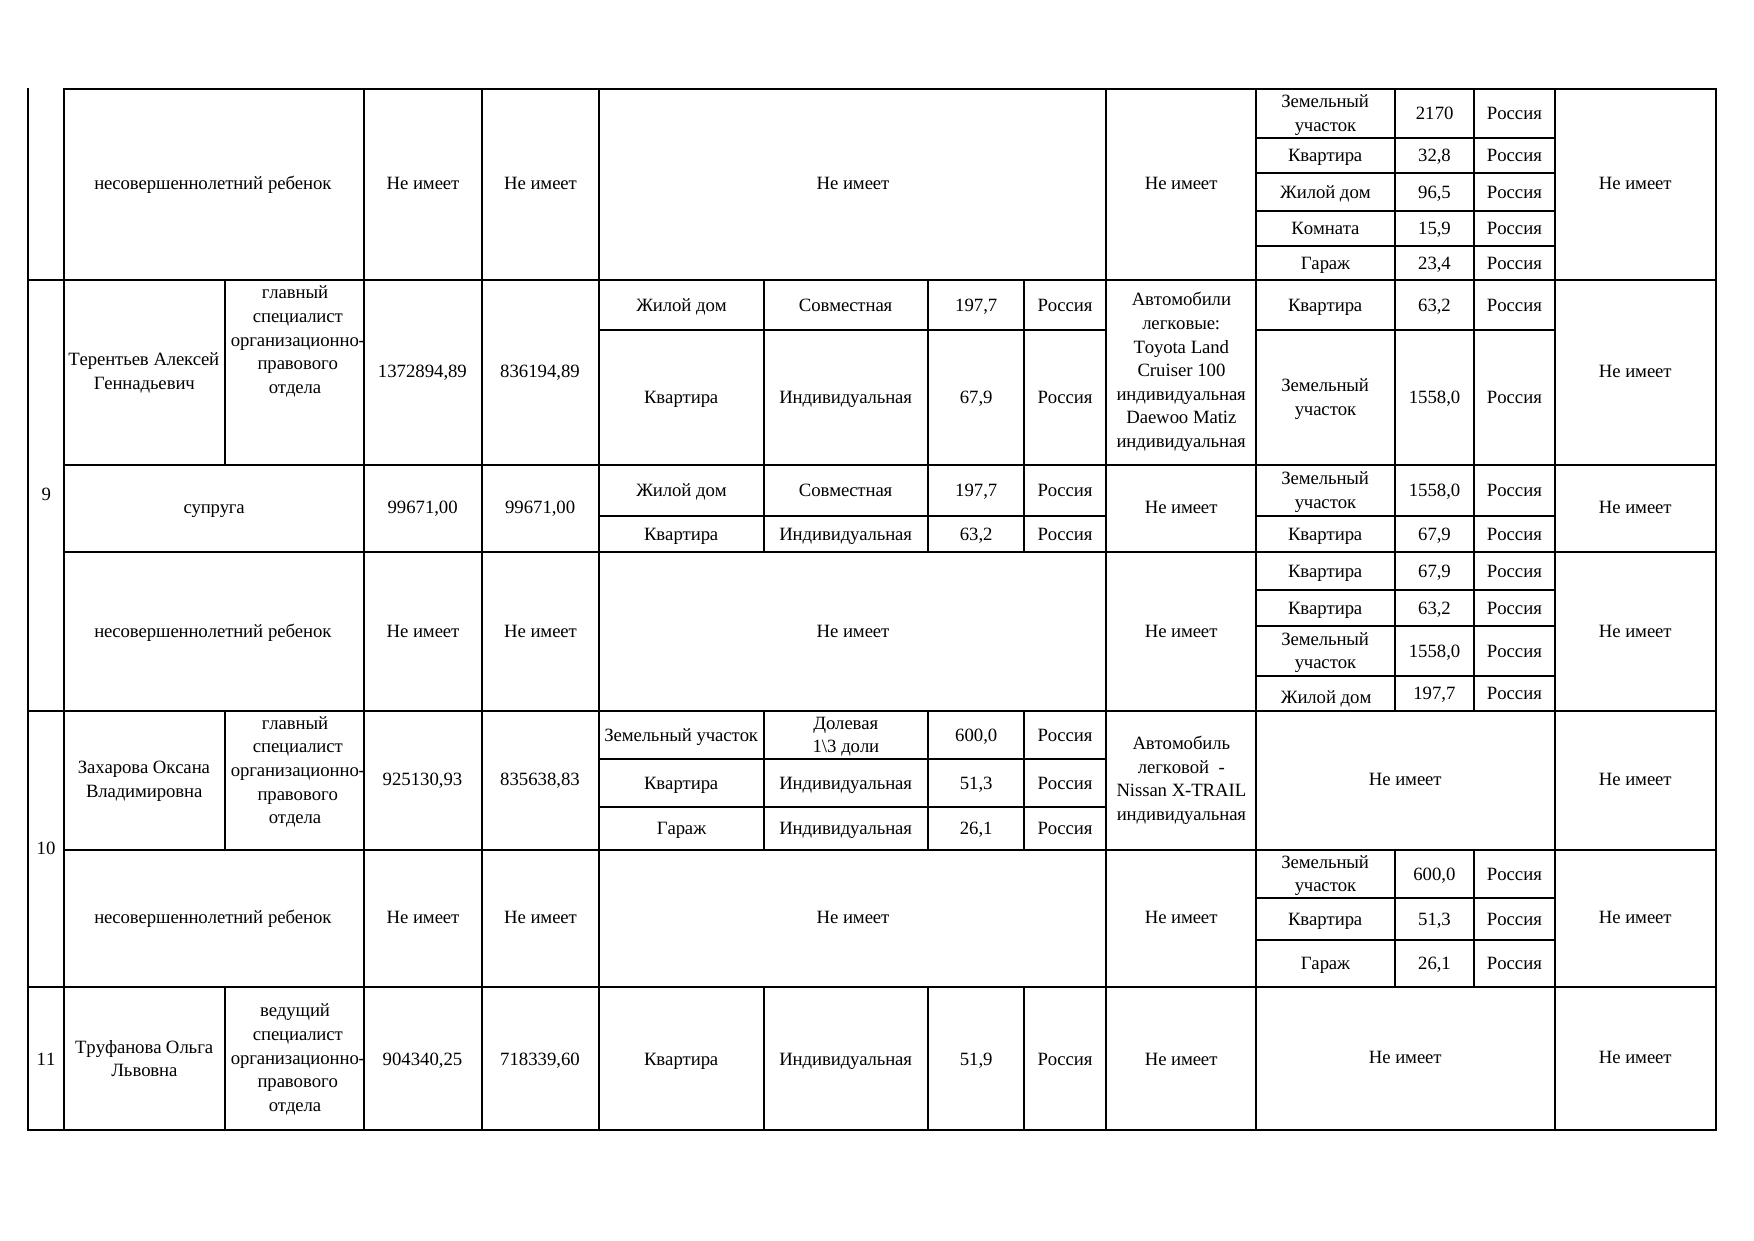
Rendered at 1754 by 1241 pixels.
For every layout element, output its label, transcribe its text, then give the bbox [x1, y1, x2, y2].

table_cell Не имеет [1107, 988, 1255, 1129]
table_cell Индивидуальная [765, 988, 927, 1129]
table_cell Не имеет [1107, 553, 1255, 710]
table_cell Россия [1475, 591, 1554, 625]
table_cell 96,5 [1396, 174, 1473, 210]
table_cell Не имеет [365, 553, 481, 710]
table_cell Россия [1475, 941, 1554, 986]
table_cell 600,0 [929, 712, 1023, 758]
table_cell 11 [29, 988, 63, 1129]
table_header Не имеет [1556, 90, 1715, 279]
table_cell 99671,00 [483, 466, 598, 551]
table_cell Жилой дом [600, 281, 763, 329]
table_cell Россия [1025, 988, 1105, 1129]
table_cell Не имеет [1556, 553, 1715, 710]
table_cell Не имеет [1556, 466, 1715, 551]
table_cell Россия [1475, 627, 1554, 675]
table_header Земельный участок [1257, 90, 1394, 137]
table_cell Земельный участок [1257, 851, 1394, 897]
table_cell Квартира [1257, 139, 1394, 172]
table_header Россия [1475, 90, 1554, 137]
table_cell Земельный участок [1257, 466, 1394, 515]
table_cell Не имеет [483, 851, 598, 986]
table_cell Автомобиль легковой - Nissan X-TRAIL индивидуальная [1107, 712, 1255, 848]
table_cell Квартира [600, 517, 763, 551]
table_cell Долевая 1\3 доли [765, 712, 927, 758]
table_cell 63,2 [1396, 281, 1473, 329]
table_header несовершеннолетний ребенок [65, 90, 363, 279]
table_cell Россия [1025, 466, 1105, 515]
table_cell Индивидуальная [765, 808, 927, 848]
table_cell Россия [1475, 174, 1554, 210]
table_cell Жилой дом [1257, 677, 1394, 710]
table_cell 67,9 [1396, 553, 1473, 589]
table_cell Труфанова Ольга Львовна [65, 988, 224, 1129]
table_cell Не имеет [1556, 851, 1715, 986]
table_cell Квартира [1257, 281, 1394, 329]
table_cell Не имеет [1257, 712, 1554, 848]
table_cell Комната [1257, 212, 1394, 244]
table_header Не имеет [483, 90, 598, 279]
table_cell 26,1 [1396, 941, 1473, 986]
table_cell 63,2 [929, 517, 1023, 551]
table_cell 63,2 [1396, 591, 1473, 625]
table_cell несовершеннолетний ребенок [65, 851, 363, 986]
table_cell Не имеет [1107, 466, 1255, 551]
table_cell Совместная [765, 466, 927, 515]
table_cell Квартира [600, 988, 763, 1129]
table_cell Квартира [600, 331, 763, 464]
table_cell 23,4 [1396, 247, 1473, 279]
table_cell Россия [1475, 139, 1554, 172]
table_cell главный специалист организационно- правового отдела [226, 712, 363, 848]
table_cell Россия [1475, 677, 1554, 710]
table_cell Россия [1475, 517, 1554, 551]
table_cell 51,3 [1396, 899, 1473, 939]
table_cell 1558,0 [1396, 466, 1473, 515]
table_cell Россия [1025, 808, 1105, 848]
table_cell 10 [29, 712, 63, 986]
table_cell Россия [1025, 760, 1105, 806]
table_cell Индивидуальная [765, 517, 927, 551]
table_cell главный специалист организационно- правового отдела [226, 281, 363, 464]
table_cell Россия [1025, 712, 1105, 758]
table_cell Квартира [1257, 591, 1394, 625]
table_cell Не имеет [600, 553, 1105, 710]
table_cell 67,9 [929, 331, 1023, 464]
table_cell Россия [1475, 553, 1554, 589]
table_cell Жилой дом [600, 466, 763, 515]
table_cell Квартира [1257, 517, 1394, 551]
table_cell Россия [1475, 281, 1554, 329]
table_cell Не имеет [1107, 851, 1255, 986]
table_cell 925130,93 [365, 712, 481, 848]
table_cell Квартира [600, 760, 763, 806]
table_cell Не имеет [1556, 281, 1715, 464]
table_cell 1372894,89 [365, 281, 481, 464]
table_cell Не имеет [365, 851, 481, 986]
table_cell 67,9 [1396, 517, 1473, 551]
table_cell Совместная [765, 281, 927, 329]
table_cell Земельный участок [1257, 331, 1394, 464]
table_cell Квартира [1257, 553, 1394, 589]
table_cell супруга [65, 466, 363, 551]
table_cell Индивидуальная [765, 760, 927, 806]
table_cell 197,7 [929, 281, 1023, 329]
table_cell 9 [29, 281, 63, 710]
table_header [29, 88, 63, 279]
table_header Не имеет [1107, 90, 1255, 279]
table_cell 15,9 [1396, 212, 1473, 244]
table_cell 32,8 [1396, 139, 1473, 172]
table_cell Не имеет [1556, 712, 1715, 848]
table_cell 1558,0 [1396, 331, 1473, 464]
table_cell Автомобили легковые: Toyota Land Cruiser 100 индивидуальная Daewoo Matiz индивидуальная [1107, 281, 1255, 464]
table_cell 51,3 [929, 760, 1023, 806]
table_cell 51,9 [929, 988, 1023, 1129]
table_cell Не имеет [1556, 988, 1715, 1129]
table_cell Не имеет [483, 553, 598, 710]
table_cell Земельный участок [1257, 627, 1394, 675]
table_header Не имеет [600, 90, 1105, 279]
table_cell ведущий специалист организационно- правового отдела [226, 988, 363, 1129]
table_cell Гараж [1257, 247, 1394, 279]
table_cell Гараж [1257, 941, 1394, 986]
table_cell несовершеннолетний ребенок [65, 553, 363, 710]
table_cell Терентьев Алексей Геннадьевич [65, 281, 224, 464]
table_cell 836194,89 [483, 281, 598, 464]
table_cell Квартира [1257, 899, 1394, 939]
table_cell Россия [1475, 247, 1554, 279]
table_cell Россия [1025, 281, 1105, 329]
table_cell Россия [1475, 851, 1554, 897]
table_cell 197,7 [929, 466, 1023, 515]
table_cell Не имеет [1257, 988, 1554, 1129]
table_cell Захарова Оксана Владимировна [65, 712, 224, 848]
table_cell Земельный участок [600, 712, 763, 758]
table_cell Россия [1475, 331, 1554, 464]
table_cell Россия [1475, 466, 1554, 515]
table_cell 835638,83 [483, 712, 598, 848]
table_cell Россия [1025, 331, 1105, 464]
table_cell Россия [1475, 899, 1554, 939]
table_cell 197,7 [1396, 677, 1473, 710]
table_cell 1558,0 [1396, 627, 1473, 675]
table_header 2170 [1396, 90, 1473, 137]
table_cell Россия [1025, 517, 1105, 551]
table_header Не имеет [365, 90, 481, 279]
table_cell Россия [1475, 212, 1554, 244]
table_cell 904340,25 [365, 988, 481, 1129]
table_cell Гараж [600, 808, 763, 848]
table_cell Не имеет [600, 851, 1105, 986]
table_cell Жилой дом [1257, 174, 1394, 210]
table_cell 99671,00 [365, 466, 481, 551]
table_cell 600,0 [1396, 851, 1473, 897]
table_cell 718339,60 [483, 988, 598, 1129]
table_cell Индивидуальная [765, 331, 927, 464]
table_cell 26,1 [929, 808, 1023, 848]
